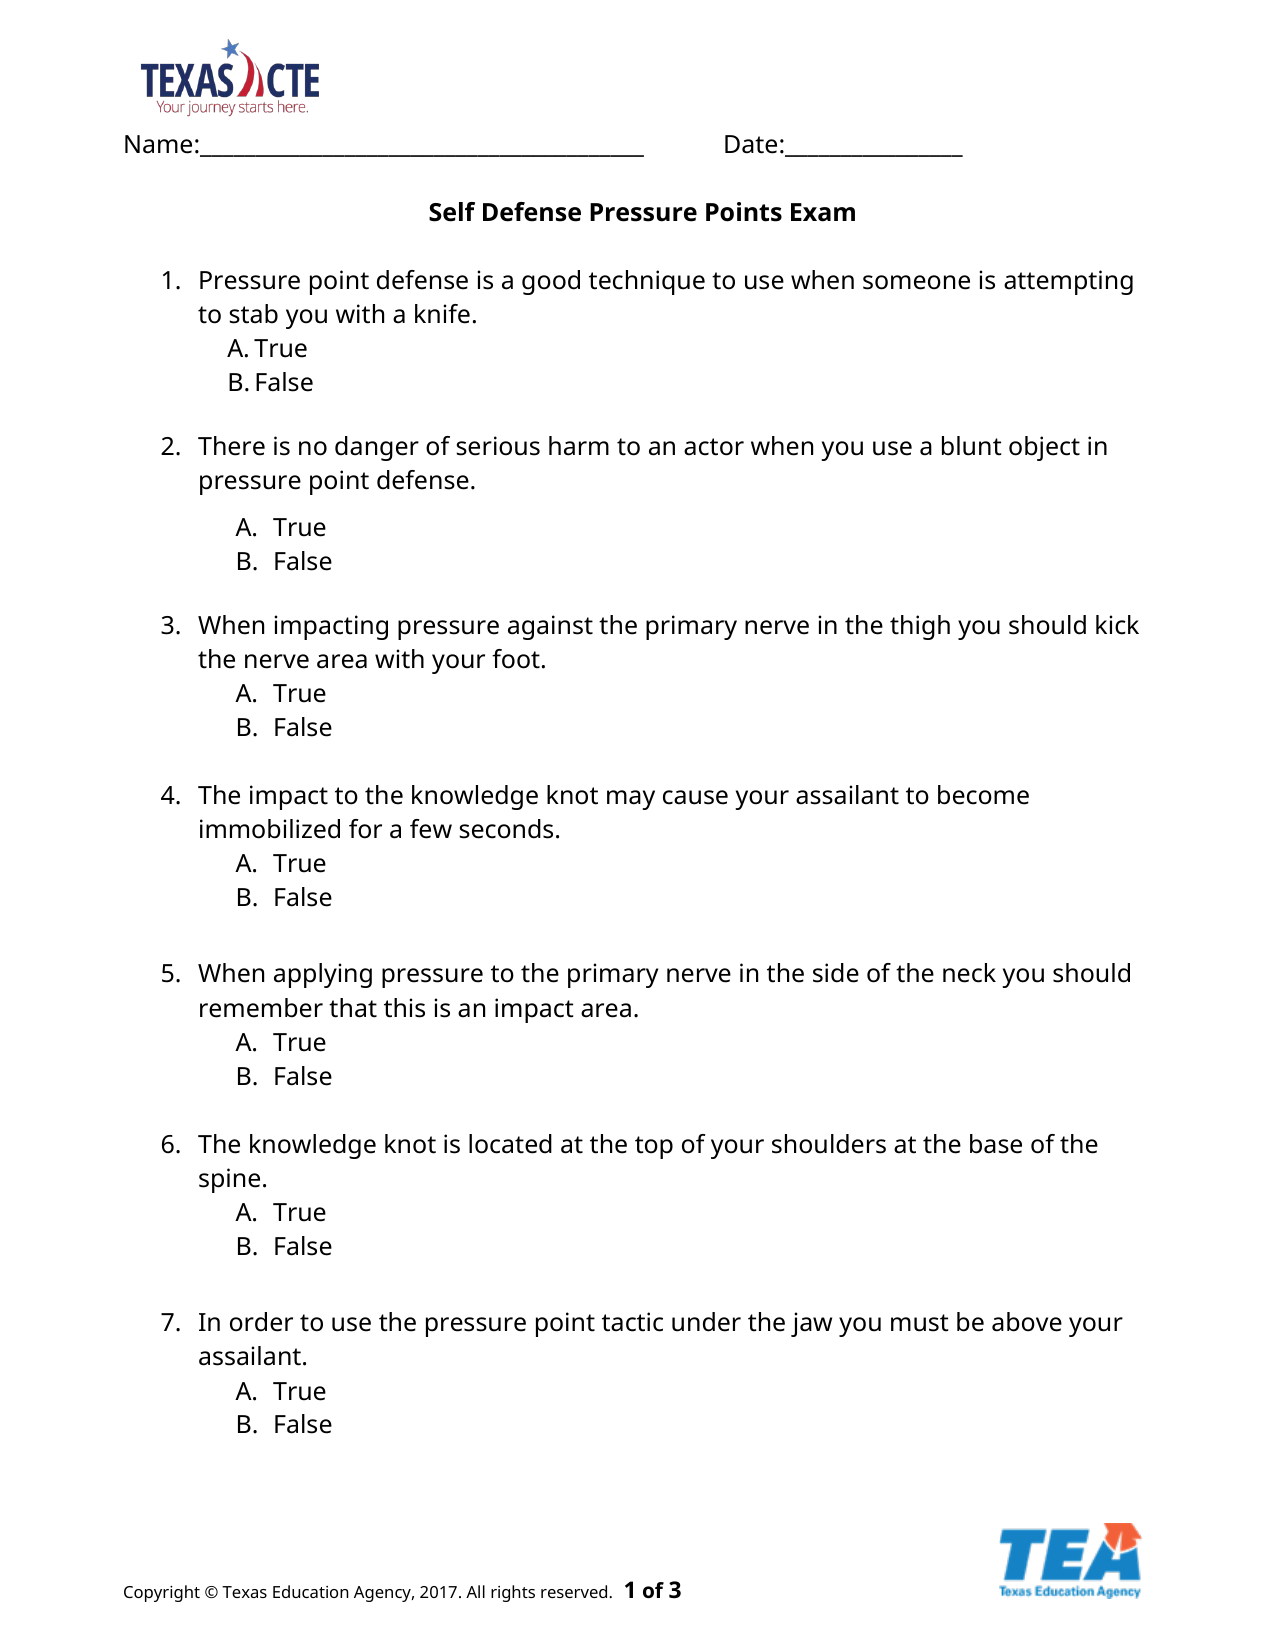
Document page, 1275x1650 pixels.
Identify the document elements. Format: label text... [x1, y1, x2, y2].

picture [999, 1523, 1142, 1599]
picture [122, 28, 338, 127]
list False [235, 1229, 1152, 1263]
list There is no danger of serious harm to an actor when you use a blunt object in pressure point defense. [160, 429, 1152, 497]
list In order to use the pressure point tactic under the jaw you must be above your assailant. [160, 1305, 1152, 1373]
list False [235, 1058, 1152, 1092]
list True [227, 331, 1152, 365]
list False [235, 1407, 1152, 1441]
list False [227, 365, 1152, 399]
list True [235, 846, 1152, 880]
list True [235, 509, 1152, 543]
list False [235, 880, 1152, 914]
text Name:________________________________________ Date:________________ [123, 127, 1152, 161]
list False [235, 709, 1152, 743]
list The impact to the knowledge knot may cause your assailant to become immobilized for a few seconds. [160, 778, 1152, 846]
list True [235, 675, 1152, 709]
list The knowledge knot is located at the top of your shoulders at the base of the spine. [160, 1126, 1152, 1194]
list When applying pressure to the primary nerve in the side of the neck you should remember that this is an impact area. [160, 956, 1152, 1024]
list When impacting pressure against the primary nerve in the thigh you should kick the nerve area with your foot. [160, 607, 1152, 675]
text Self Defense Pressure Points Exam [123, 194, 1162, 229]
list False [235, 543, 1152, 577]
list True [235, 1024, 1152, 1058]
list Pressure point defense is a good technique to use when someone is attempting to stab you with a knife. [160, 263, 1152, 331]
list True [235, 1194, 1152, 1229]
list True [235, 1373, 1152, 1407]
